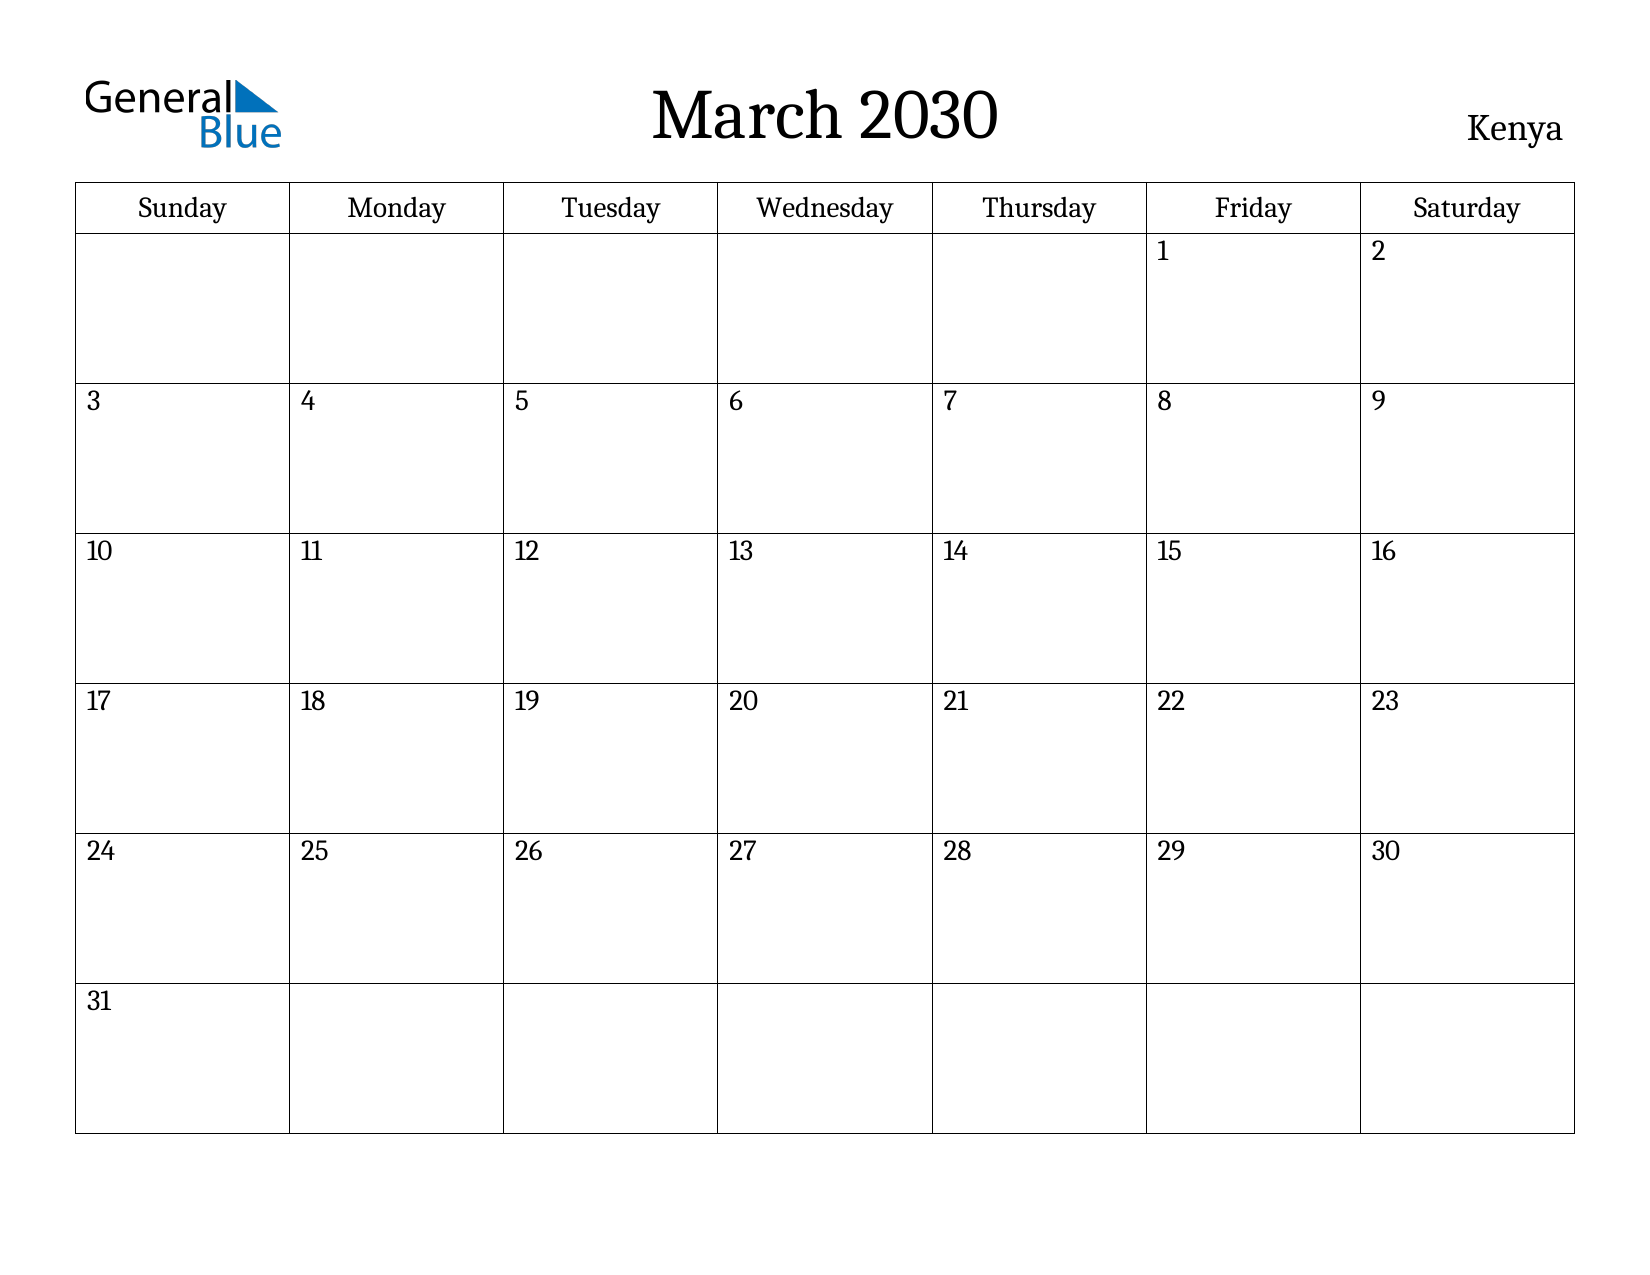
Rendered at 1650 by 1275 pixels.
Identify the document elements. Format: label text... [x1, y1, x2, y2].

table_cell 8 [1147, 384, 1360, 417]
table_cell 10 [76, 534, 289, 567]
table_cell [504, 234, 717, 267]
table_cell [1361, 267, 1574, 383]
table_cell 20 [718, 684, 932, 717]
table_cell [290, 234, 503, 267]
table_cell 15 [1147, 534, 1360, 567]
table_cell [1361, 868, 1574, 983]
table_cell 31 [76, 984, 289, 1017]
table_cell [1147, 567, 1360, 683]
table_cell [290, 417, 503, 533]
table_cell 13 [718, 534, 932, 567]
table_cell [933, 717, 1146, 833]
table_cell [718, 1018, 932, 1133]
table_cell [1147, 868, 1360, 983]
table_cell Thursday [933, 183, 1146, 233]
table_cell 24 [76, 834, 289, 867]
table_cell [1361, 567, 1574, 683]
table_cell [933, 567, 1146, 683]
table_cell 16 [1361, 534, 1574, 567]
table_cell 11 [290, 534, 503, 567]
table_cell [504, 267, 717, 383]
table_cell Tuesday [504, 183, 717, 233]
table_header Kenya [1146, 75, 1574, 182]
table_header March 2030 [504, 75, 1146, 182]
table_cell [718, 417, 932, 533]
table_cell [1361, 984, 1574, 1017]
table_cell Sunday [76, 183, 289, 233]
table_cell [933, 234, 1146, 267]
table_cell [504, 717, 717, 833]
table_cell 3 [76, 384, 289, 417]
table_cell 4 [290, 384, 503, 417]
table_cell [718, 868, 932, 983]
table_cell [290, 984, 503, 1017]
table_cell [718, 267, 932, 383]
table_cell [76, 234, 289, 267]
table_cell 6 [718, 384, 932, 417]
table_cell 22 [1147, 684, 1360, 717]
table_cell [1147, 267, 1360, 383]
table_cell [933, 417, 1146, 533]
table_cell [76, 417, 289, 533]
table_cell [933, 984, 1146, 1017]
table_cell [718, 234, 932, 267]
table_cell Saturday [1361, 183, 1574, 233]
table_cell [290, 267, 503, 383]
table_cell [290, 567, 503, 683]
table_cell [504, 868, 717, 983]
table_cell [290, 1018, 503, 1133]
table_cell 27 [718, 834, 932, 867]
table_cell 26 [504, 834, 717, 867]
table_cell Wednesday [718, 183, 932, 233]
table_cell [290, 868, 503, 983]
table_cell [933, 267, 1146, 383]
table_cell [1147, 417, 1360, 533]
table_cell [76, 717, 289, 833]
table_cell [504, 984, 717, 1017]
table_cell 5 [504, 384, 717, 417]
table_cell [933, 1018, 1146, 1133]
table_cell [1361, 417, 1574, 533]
table_cell 30 [1361, 834, 1574, 867]
table_cell [76, 1018, 289, 1133]
table_cell [1361, 717, 1574, 833]
table_cell [290, 717, 503, 833]
table_cell 18 [290, 684, 503, 717]
table_cell [504, 417, 717, 533]
table_cell 2 [1361, 234, 1574, 267]
table_cell Monday [290, 183, 503, 233]
table_cell Friday [1147, 183, 1360, 233]
table_cell [76, 567, 289, 683]
table_cell [76, 267, 289, 383]
table_cell 28 [933, 834, 1146, 867]
table_cell [76, 868, 289, 983]
table_cell [718, 717, 932, 833]
table_cell 21 [933, 684, 1146, 717]
table_cell 17 [76, 684, 289, 717]
table_cell 7 [933, 384, 1146, 417]
table_cell [504, 567, 717, 683]
table_cell 25 [290, 834, 503, 867]
table_cell [504, 1018, 717, 1133]
table_header [76, 75, 503, 182]
table_cell 1 [1147, 234, 1360, 267]
table_cell 29 [1147, 834, 1360, 867]
table_cell [718, 984, 932, 1017]
table_cell [1147, 984, 1360, 1017]
table_cell [1147, 717, 1360, 833]
picture [86, 80, 281, 148]
table_cell 14 [933, 534, 1146, 567]
table_cell [718, 567, 932, 683]
table_cell [933, 868, 1146, 983]
table_cell [1361, 1018, 1574, 1133]
table_cell [1147, 1018, 1360, 1133]
table_cell 12 [504, 534, 717, 567]
table_cell 23 [1361, 684, 1574, 717]
table_cell 9 [1361, 384, 1574, 417]
table_cell 19 [504, 684, 717, 717]
